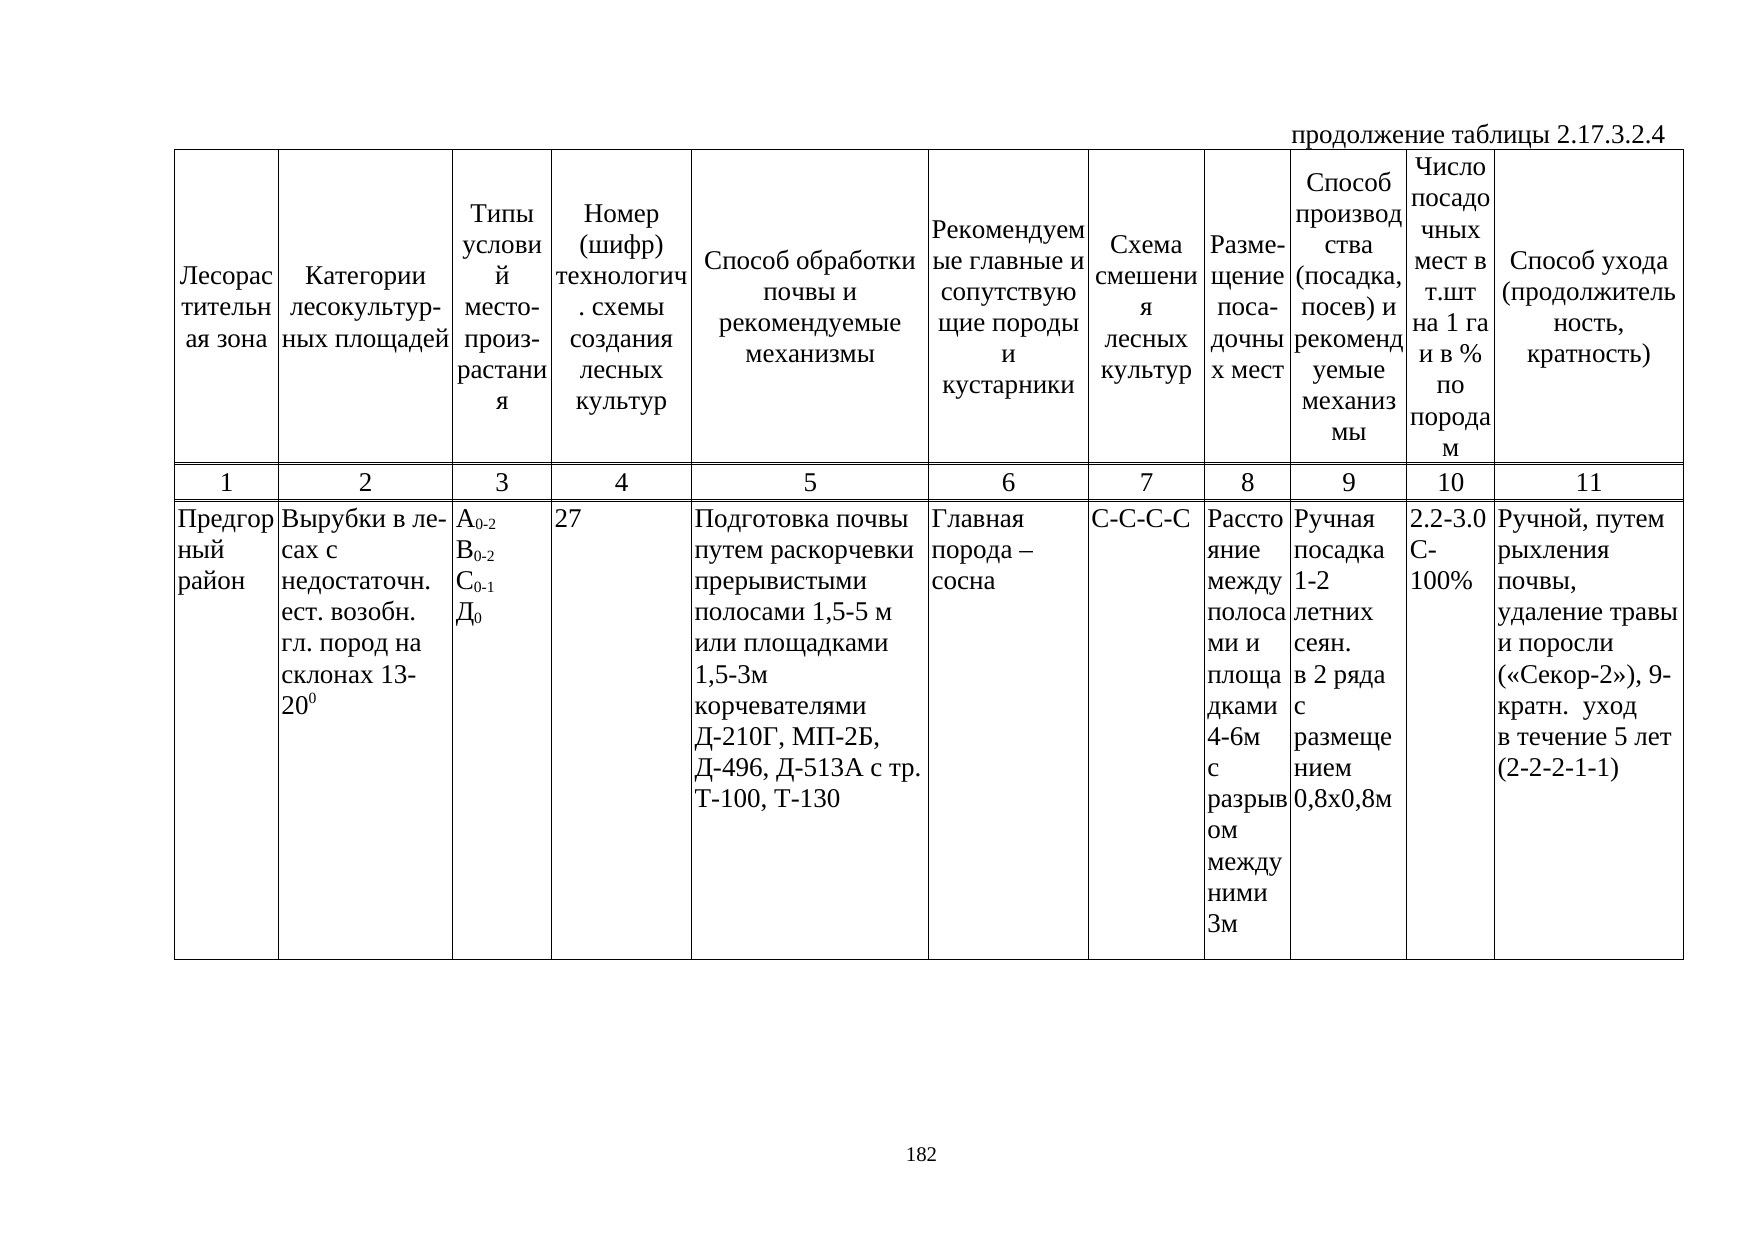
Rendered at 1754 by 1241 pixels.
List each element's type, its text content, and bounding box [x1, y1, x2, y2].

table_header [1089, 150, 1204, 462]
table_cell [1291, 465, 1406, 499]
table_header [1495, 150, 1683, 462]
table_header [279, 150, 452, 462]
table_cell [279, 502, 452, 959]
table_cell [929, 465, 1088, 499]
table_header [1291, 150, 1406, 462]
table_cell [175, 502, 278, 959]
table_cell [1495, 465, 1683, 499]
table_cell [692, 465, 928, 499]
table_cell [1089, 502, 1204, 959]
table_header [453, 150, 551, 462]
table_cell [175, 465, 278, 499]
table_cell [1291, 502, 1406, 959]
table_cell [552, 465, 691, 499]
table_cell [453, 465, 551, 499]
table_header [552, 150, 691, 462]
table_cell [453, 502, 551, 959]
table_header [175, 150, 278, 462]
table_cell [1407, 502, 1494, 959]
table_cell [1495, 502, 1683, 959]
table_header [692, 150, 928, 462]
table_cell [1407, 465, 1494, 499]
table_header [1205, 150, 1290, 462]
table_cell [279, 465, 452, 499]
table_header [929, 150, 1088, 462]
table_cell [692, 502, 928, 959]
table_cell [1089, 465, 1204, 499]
text продолжение таблицы 2.17.3.2.4 [177, 118, 1665, 149]
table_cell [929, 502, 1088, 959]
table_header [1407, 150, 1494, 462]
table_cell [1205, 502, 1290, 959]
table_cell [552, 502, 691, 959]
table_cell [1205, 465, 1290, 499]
